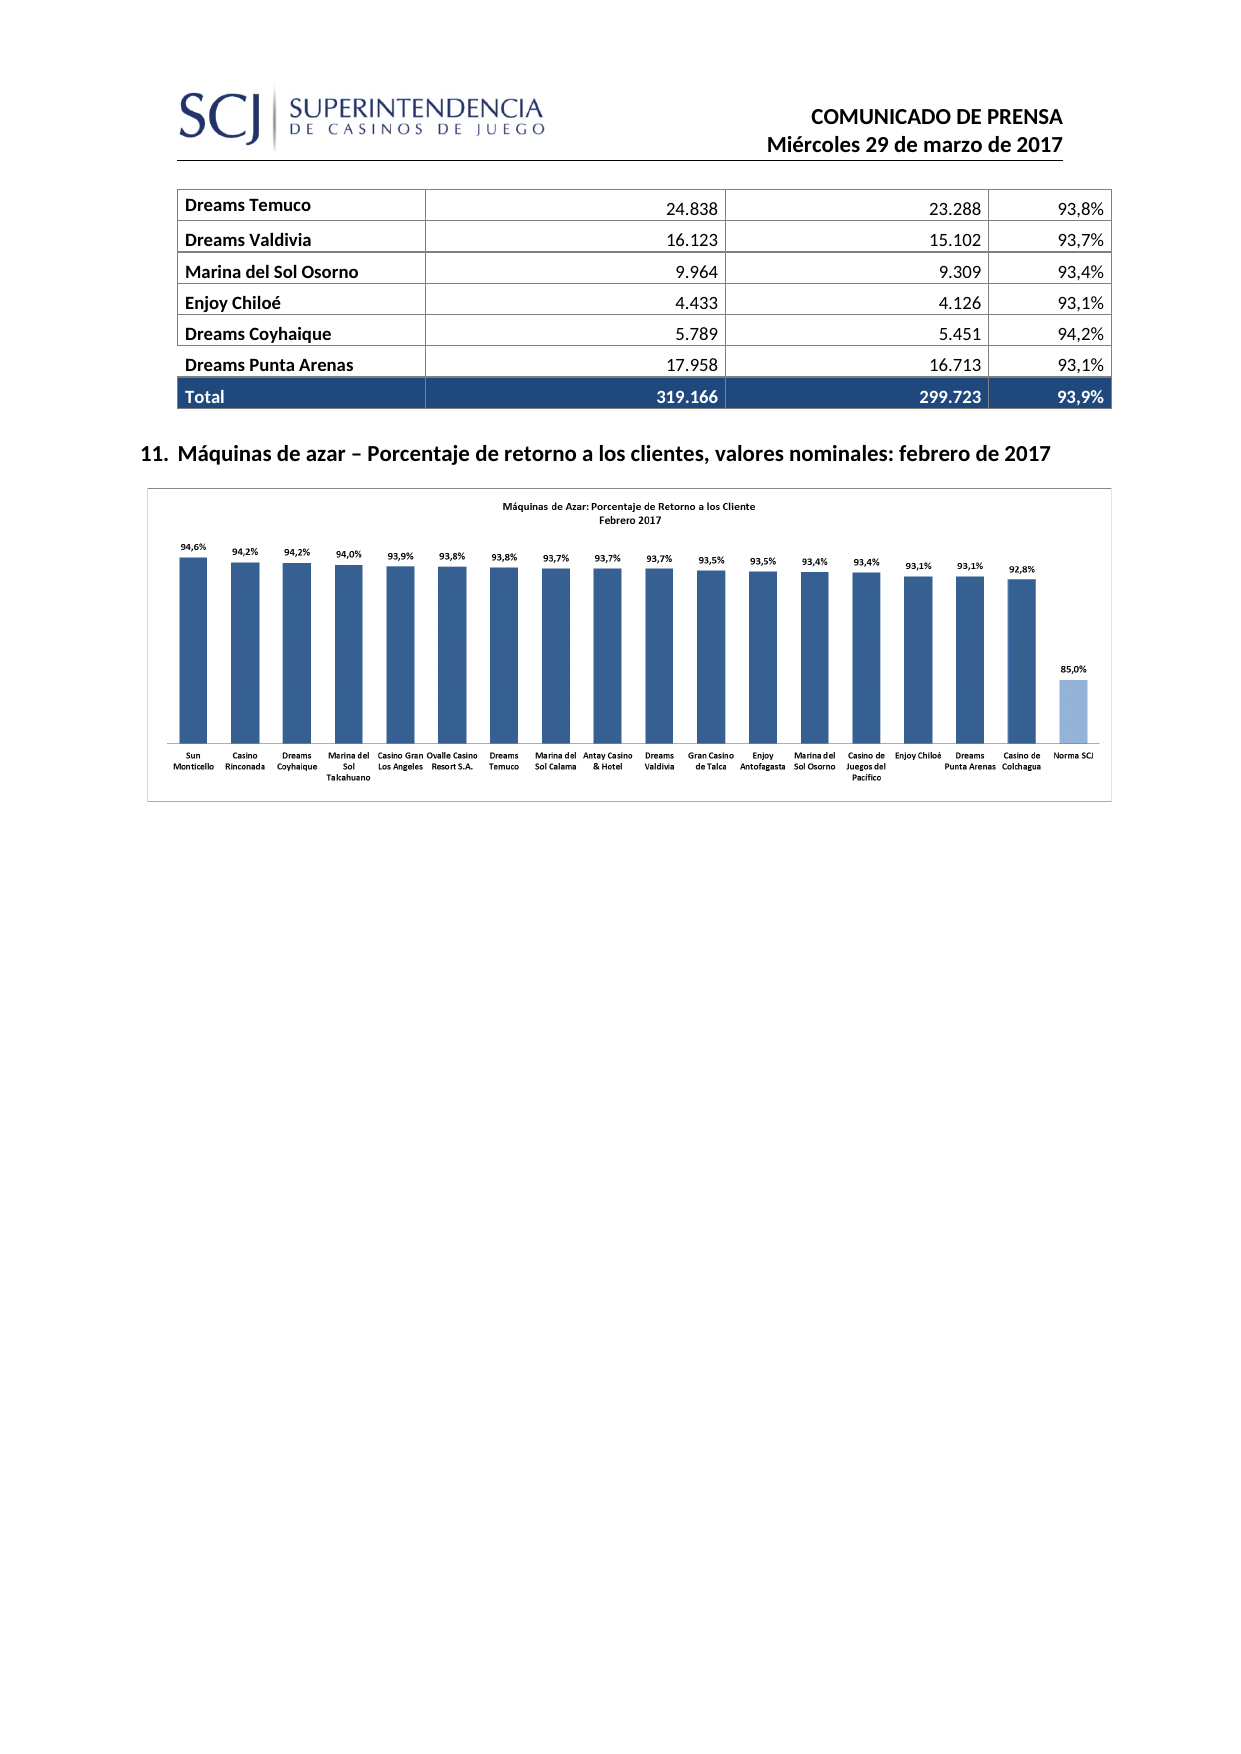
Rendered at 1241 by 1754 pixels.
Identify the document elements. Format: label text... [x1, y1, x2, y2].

table_cell 23.288 [726, 190, 988, 220]
table_cell Total [178, 378, 425, 408]
table_cell 93,7% [989, 221, 1111, 251]
table_cell 9.964 [426, 253, 725, 283]
table_cell 17.958 [426, 346, 725, 376]
table_cell 15.102 [726, 221, 988, 251]
table_cell 4.126 [726, 284, 988, 314]
picture [147, 488, 1112, 802]
table_cell 299.723 [726, 378, 988, 408]
table_cell 9.309 [726, 253, 988, 283]
picture [176, 68, 546, 151]
table_cell Dreams Coyhaique [178, 315, 425, 345]
table_cell Dreams Temuco [178, 190, 425, 220]
table_cell 24.838 [426, 190, 725, 220]
table_cell 16.123 [426, 221, 725, 251]
table_cell 93,1% [989, 346, 1111, 376]
table_cell 16.713 [726, 346, 988, 376]
table_cell Marina del Sol Osorno [178, 253, 425, 283]
table_cell 5.451 [726, 315, 988, 345]
table_cell 93,9% [989, 378, 1111, 408]
table_cell 93,4% [989, 253, 1111, 283]
table_cell Dreams Punta Arenas [178, 346, 425, 376]
table_cell 5.789 [426, 315, 725, 345]
table_cell Enjoy Chiloé [178, 284, 425, 314]
table_cell 94,2% [989, 315, 1111, 345]
table_cell 319.166 [426, 378, 725, 408]
table_cell 93,8% [989, 190, 1111, 220]
list Máquinas de azar – Porcentaje de retorno a los clientes, valores nominales: febrero de 2017 [140, 439, 1063, 467]
table_cell 93,1% [989, 284, 1111, 314]
table_cell 4.433 [426, 284, 725, 314]
table_cell Dreams Valdivia [178, 221, 425, 251]
